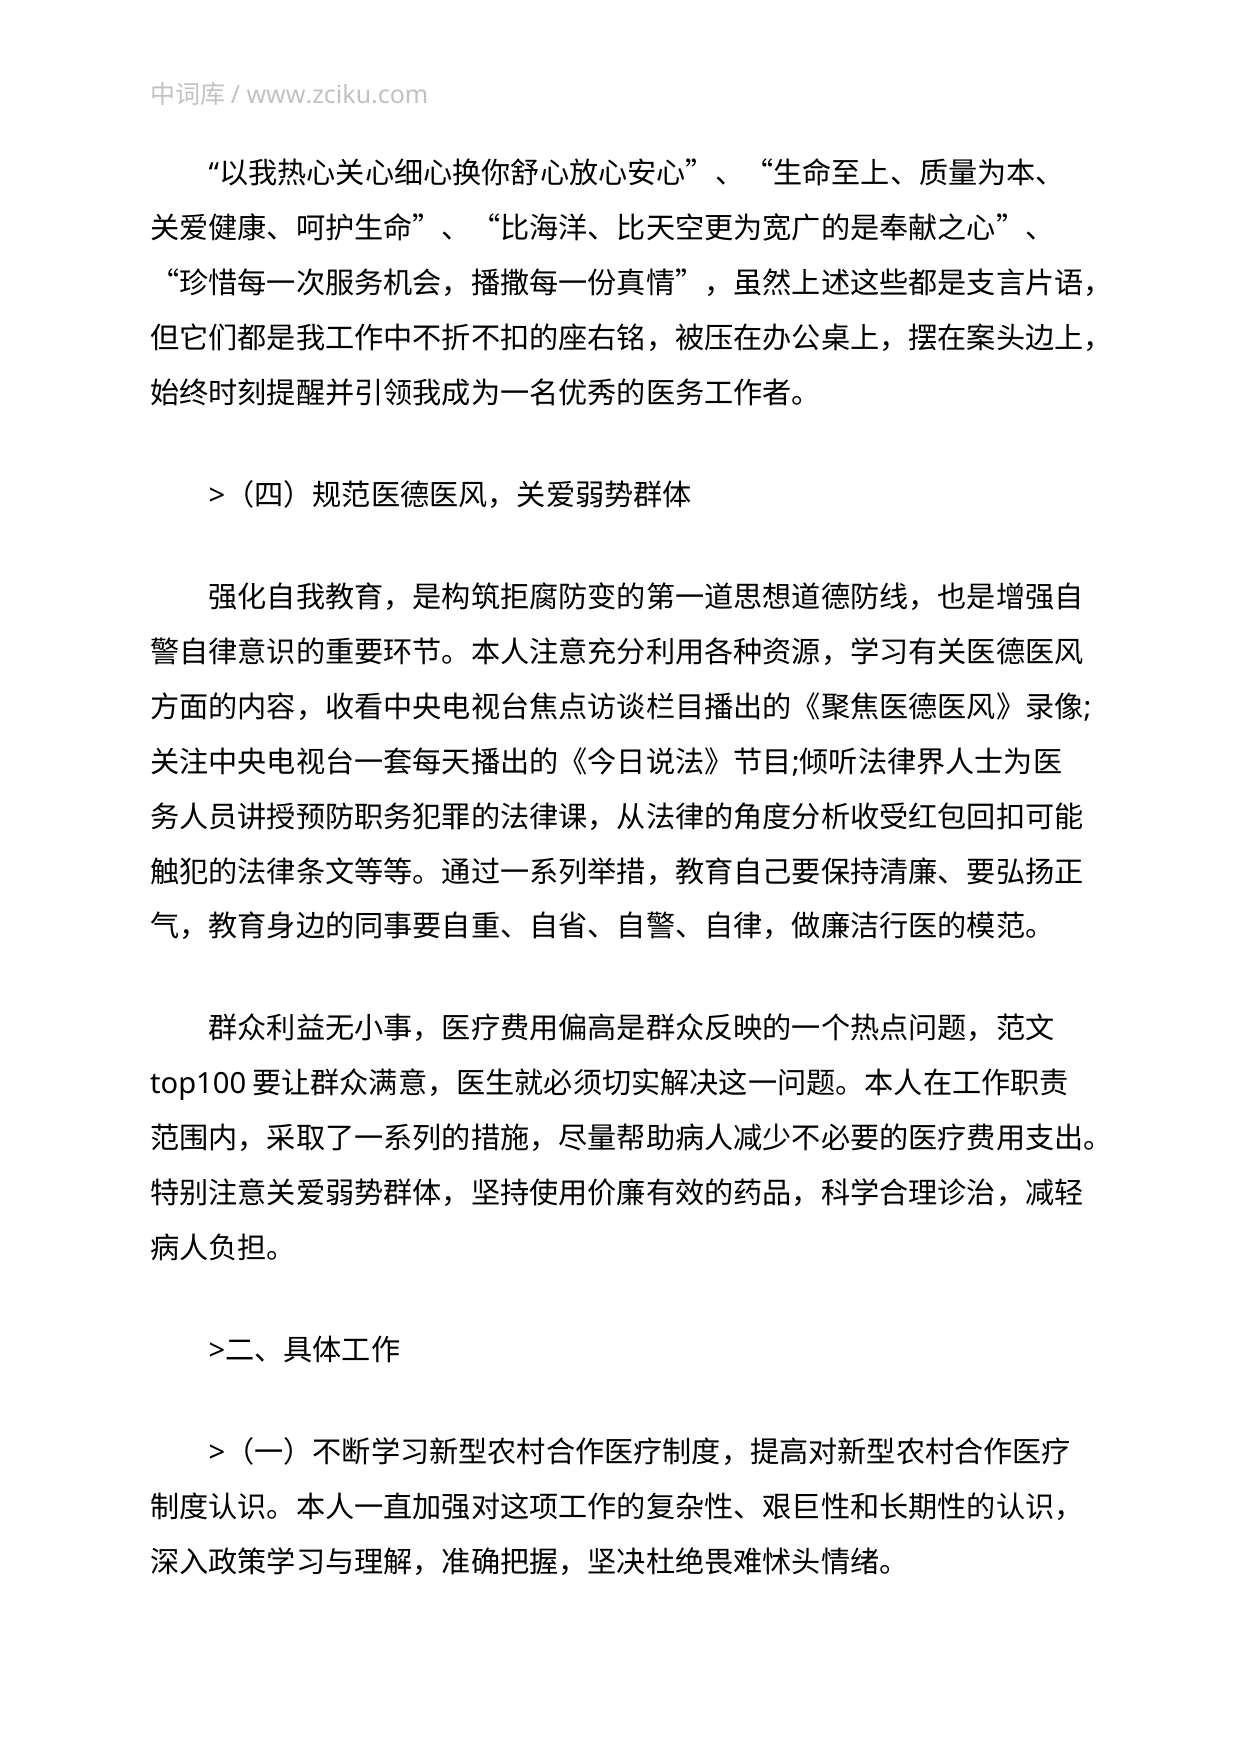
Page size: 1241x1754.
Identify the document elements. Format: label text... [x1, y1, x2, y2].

text 群众利益无小事，医疗费用偏高是群众反映的一个热点问题，范文top100要让群众满意，医生就必须切实解决这一问题。本人在工作职责范围内，采取了一系列的措施，尽量帮助病人减少不必要的医疗费用支出。特别注意关爱弱势群体，坚持使用价廉有效的药品，科学合理诊治，减轻病人负担。 [150, 1005, 1090, 1267]
text >二、具体工作 [150, 1326, 1090, 1369]
text >（四）规范医德医风，关爱弱势群体 [150, 471, 1090, 514]
text “以我热心关心细心换你舒心放心安心”、“生命至上、质量为本、关爱健康、呵护生命”、“比海洋、比天空更为宽广的是奉献之心”、“珍惜每一次服务机会，播撒每一份真情”，虽然上述这些都是支言片语，但它们都是我工作中不折不扣的座右铭，被压在办公桌上，摆在案头边上，始终时刻提醒并引领我成为一名优秀的医务工作者。 [150, 150, 1090, 412]
text >（一）不断学习新型农村合作医疗制度，提高对新型农村合作医疗制度认识。本人一直加强对这项工作的复杂性、艰巨性和长期性的认识，深入政策学习与理解，准确把握，坚决杜绝畏难怵头情绪。 [150, 1428, 1090, 1580]
text 强化自我教育，是构筑拒腐防变的第一道思想道德防线，也是增强自警自律意识的重要环节。本人注意充分利用各种资源，学习有关医德医风方面的内容，收看中央电视台焦点访谈栏目播出的《聚焦医德医风》录像;关注中央电视台一套每天播出的《今日说法》节目;倾听法律界人士为医务人员讲授预防职务犯罪的法律课，从法律的角度分析收受红包回扣可能触犯的法律条文等等。通过一系列举措，教育自己要保持清廉、要弘扬正气，教育身边的同事要自重、自省、自警、自律，做廉洁行医的模范。 [150, 573, 1090, 945]
